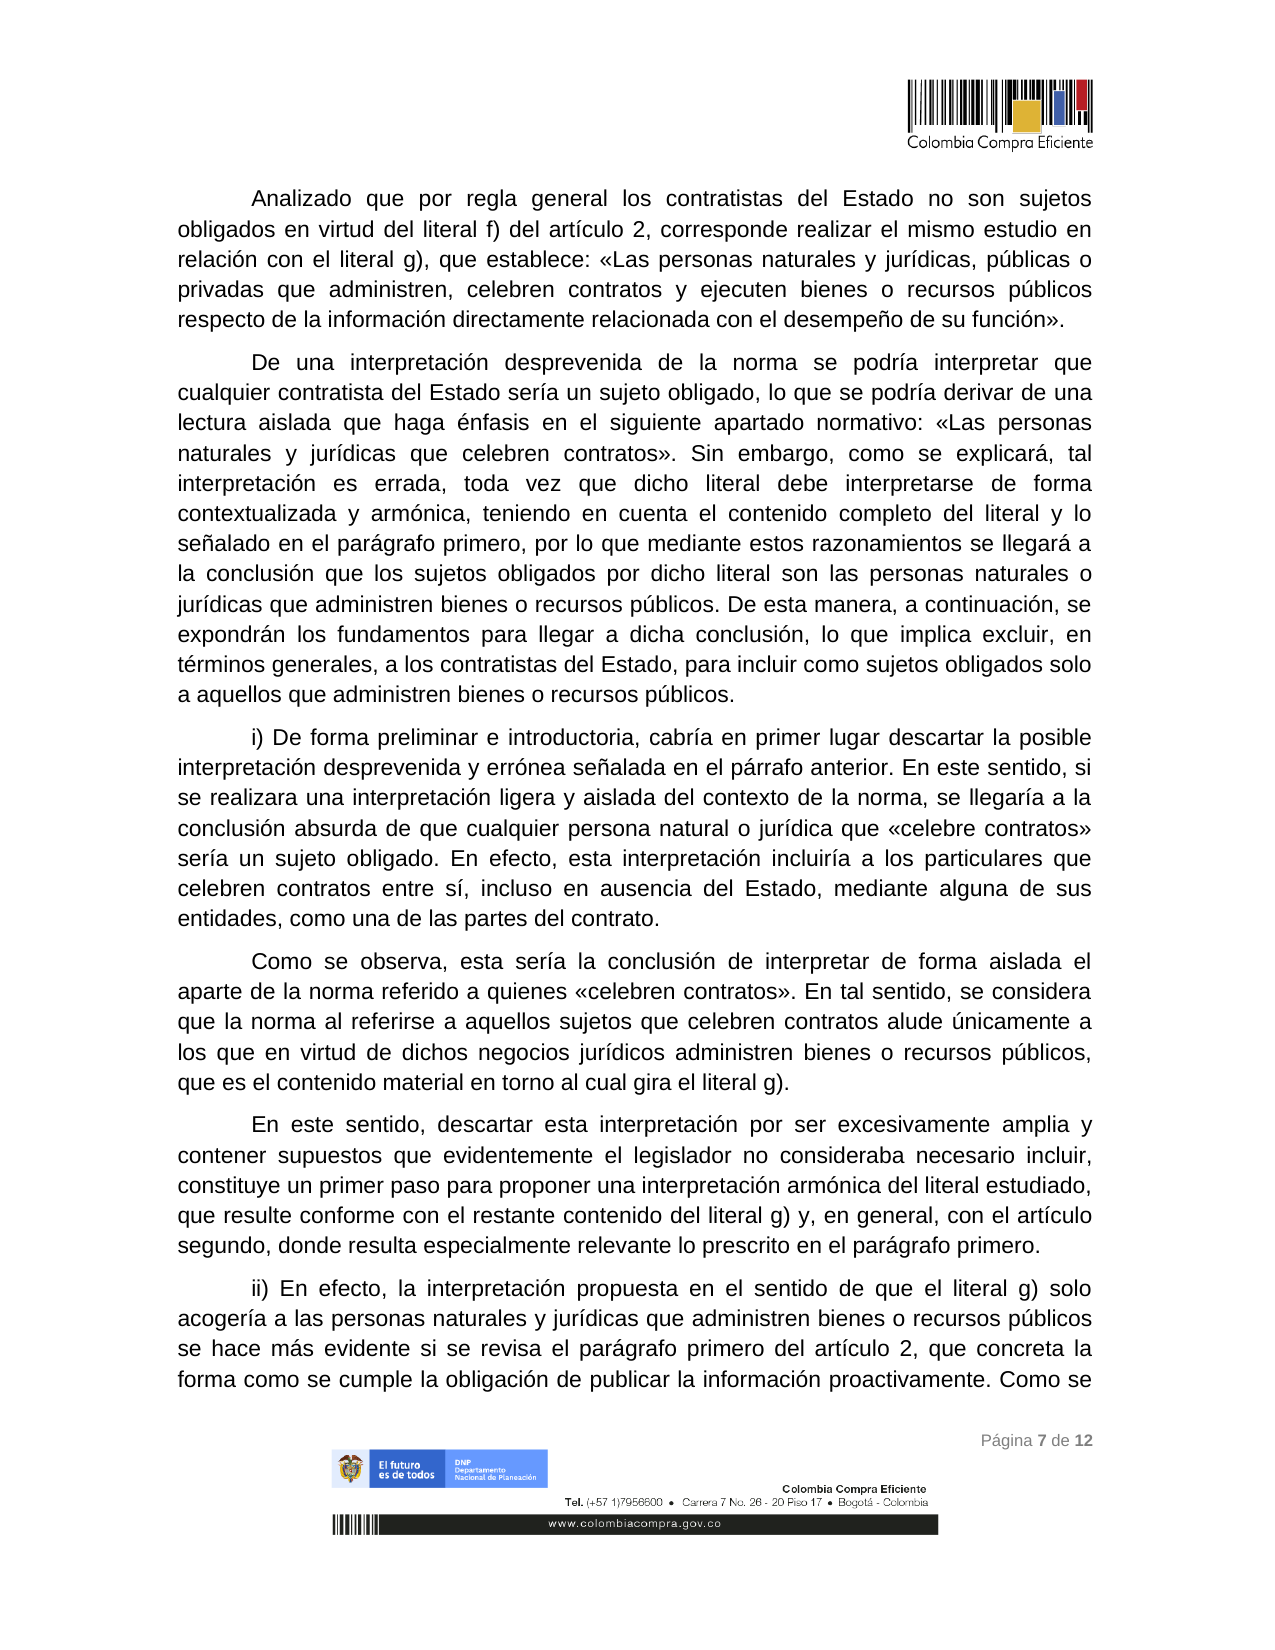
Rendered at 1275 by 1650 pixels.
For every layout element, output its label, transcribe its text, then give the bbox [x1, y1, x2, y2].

text En este sentido, descartar esta interpretación por ser excesivamente amplia y contener supuestos que evidentemente el legislador no consideraba necesario incluir, constituye un primer paso para proponer una interpretación armónica del literal estudiado, que resulte conforme con el restante contenido del literal g) y, en general, con el artículo segundo, donde resulta especialmente relevante lo prescrito en el parágrafo primero. [177, 1111, 1093, 1258]
text i) De forma preliminar e introductoria, cabría en primer lugar descartar la posible interpretación desprevenida y errónea señalada en el párrafo anterior. En este sentido, si se realizara una interpretación ligera y aislada del contexto de la norma, se llegaría a la conclusión absurda de que cualquier persona natural o jurídica que «celebre contratos» sería un sujeto obligado. En efecto, esta interpretación incluiría a los particulares que celebren contratos entre sí, incluso en ausencia del Estado, mediante alguna de sus entidades, como una de las partes del contrato. [177, 724, 1093, 931]
text Analizado que por regla general los contratistas del Estado no son sujetos obligados en virtud del literal f) del artículo 2, corresponde realizar el mismo estudio en relación con el literal g), que establece: «Las personas naturales y jurídicas, públicas o privadas que administren, celebren contratos y ejecuten bienes o recursos públicos respecto de la información directamente relacionada con el desempeño de su función». [177, 185, 1093, 332]
text De una interpretación desprevenida de la norma se podría interpretar que cualquier contratista del Estado sería un sujeto obligado, lo que se podría derivar de una lectura aislada que haga énfasis en el siguiente apartado normativo: «Las personas naturales y jurídicas que celebren contratos». Sin embargo, como se explicará, tal interpretación es errada, toda vez que dicho literal debe interpretarse de forma contextualizada y armónica, teniendo en cuenta el contenido completo del literal y lo señalado en el parágrafo primero, por lo que mediante estos razonamientos se llegará a la conclusión que los sujetos obligados por dicho literal son las personas naturales o jurídicas que administren bienes o recursos públicos. De esta manera, a continuación, se expondrán los fundamentos para llegar a dicha conclusión, lo que implica excluir, en términos generales, a los contratistas del Estado, para incluir como sujetos obligados solo a aquellos que administren bienes o recursos públicos. [177, 349, 1093, 707]
picture [331, 1449, 939, 1535]
text Como se observa, esta sería la conclusión de interpretar de forma aislada el aparte de la norma referido a quienes «celebren contratos». En tal sentido, se considera que la norma al referirse a aquellos sujetos que celebren contratos alude únicamente a los que en virtud de dichos negocios jurídicos administren bienes o recursos públicos, que es el contenido material en torno al cual gira el literal g). [177, 948, 1093, 1095]
picture [899, 73, 1099, 155]
